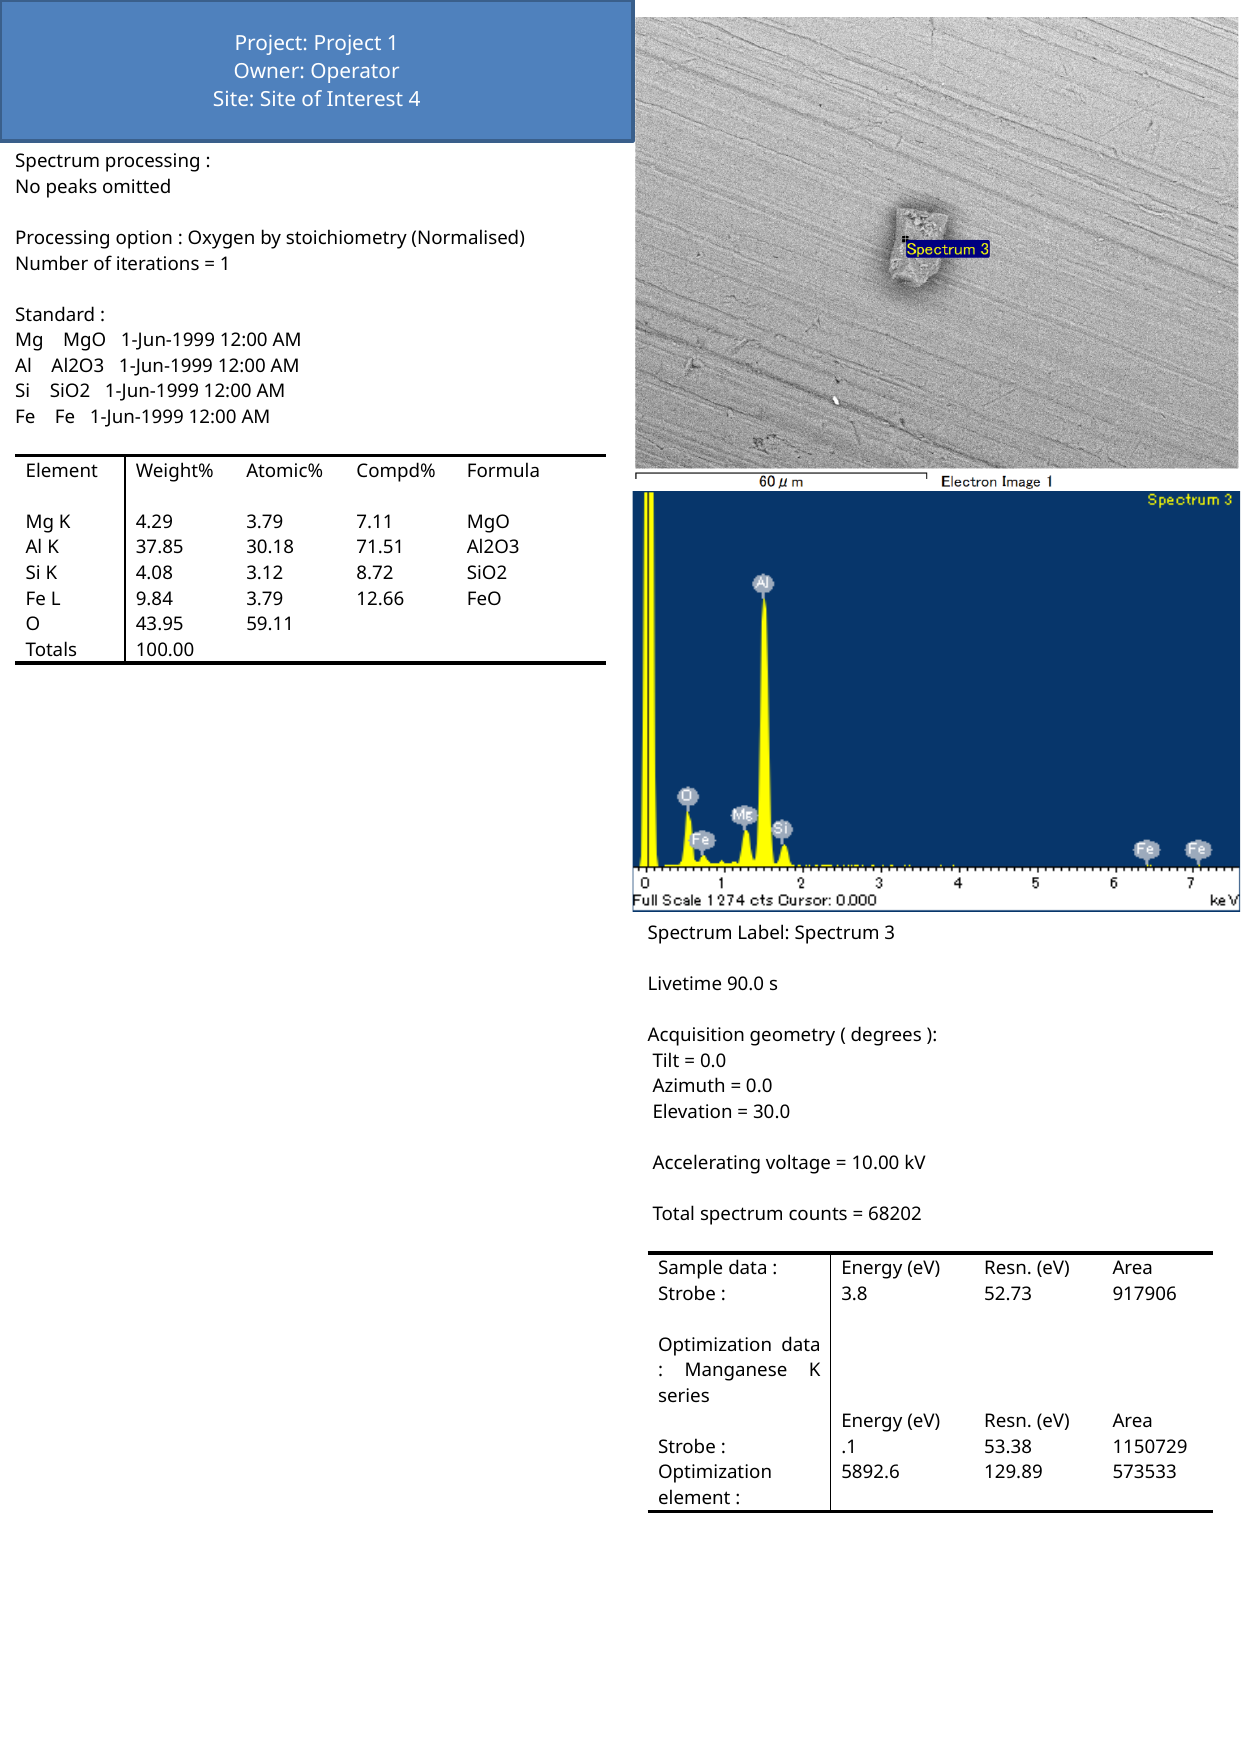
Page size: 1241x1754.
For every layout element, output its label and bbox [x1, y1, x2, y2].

picture [632, 17, 1241, 491]
